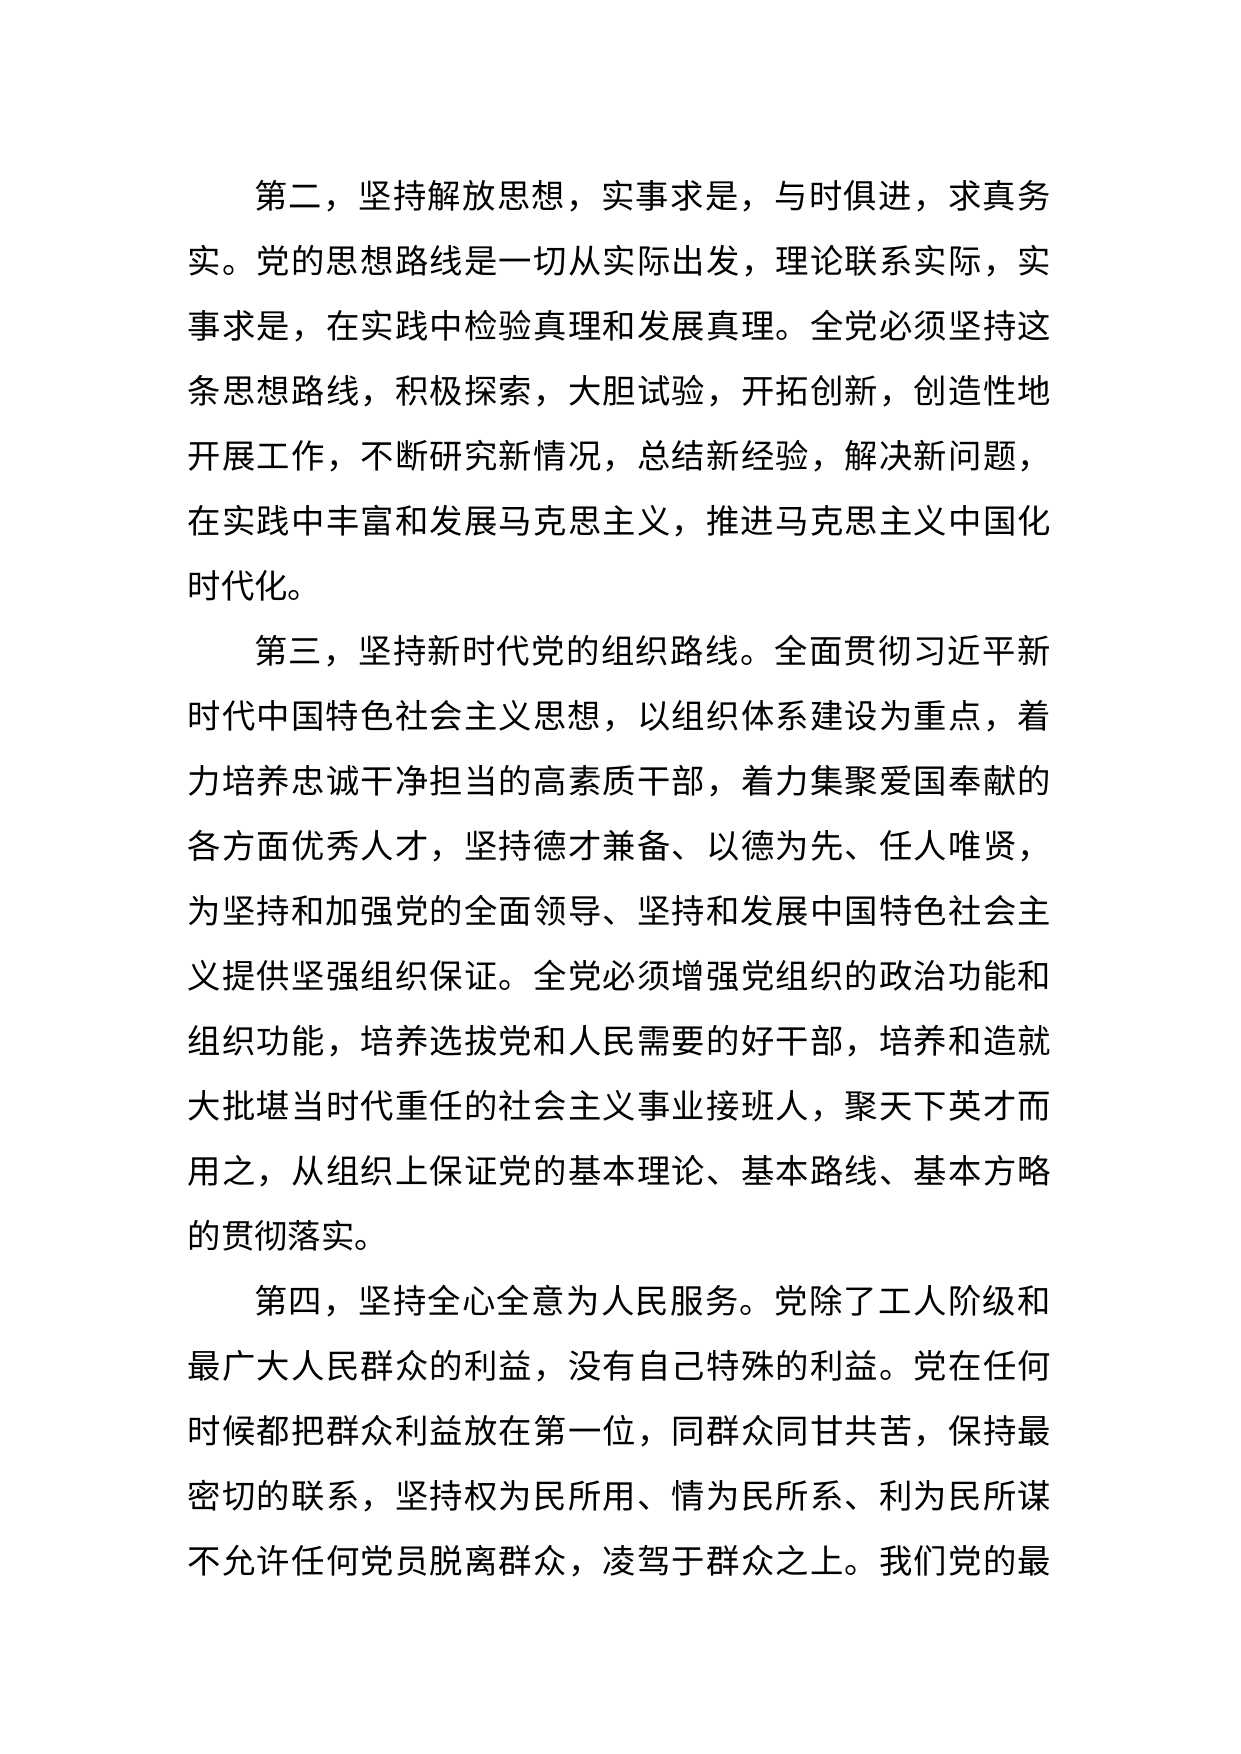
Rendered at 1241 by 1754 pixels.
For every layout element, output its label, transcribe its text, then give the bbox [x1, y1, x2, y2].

text 第二，坚持解放思想，实事求是，与时俱进，求真务实。党的思想路线是一切从实际出发，理论联系实际，实事求是，在实践中检验真理和发展真理。全党必须坚持这条思想路线，积极探索，大胆试验，开拓创新，创造性地开展工作，不断研究新情况，总结新经验，解决新问题，在实践中丰富和发展马克思主义，推进马克思主义中国化时代化。 [187, 162, 1053, 617]
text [187, 1267, 1053, 1592]
text 第三，坚持新时代党的组织路线。全面贯彻习近平新时代中国特色社会主义思想，以组织体系建设为重点，着力培养忠诚干净担当的高素质干部，着力集聚爱国奉献的各方面优秀人才，坚持德才兼备、以德为先、任人唯贤，为坚持和加强党的全面领导、坚持和发展中国特色社会主义提供坚强组织保证。全党必须增强党组织的政治功能和组织功能，培养选拔党和人民需要的好干部，培养和造就大批堪当时代重任的社会主义事业接班人，聚天下英才而用之，从组织上保证党的基本理论、基本路线、基本方略的贯彻落实。 [187, 617, 1053, 1267]
